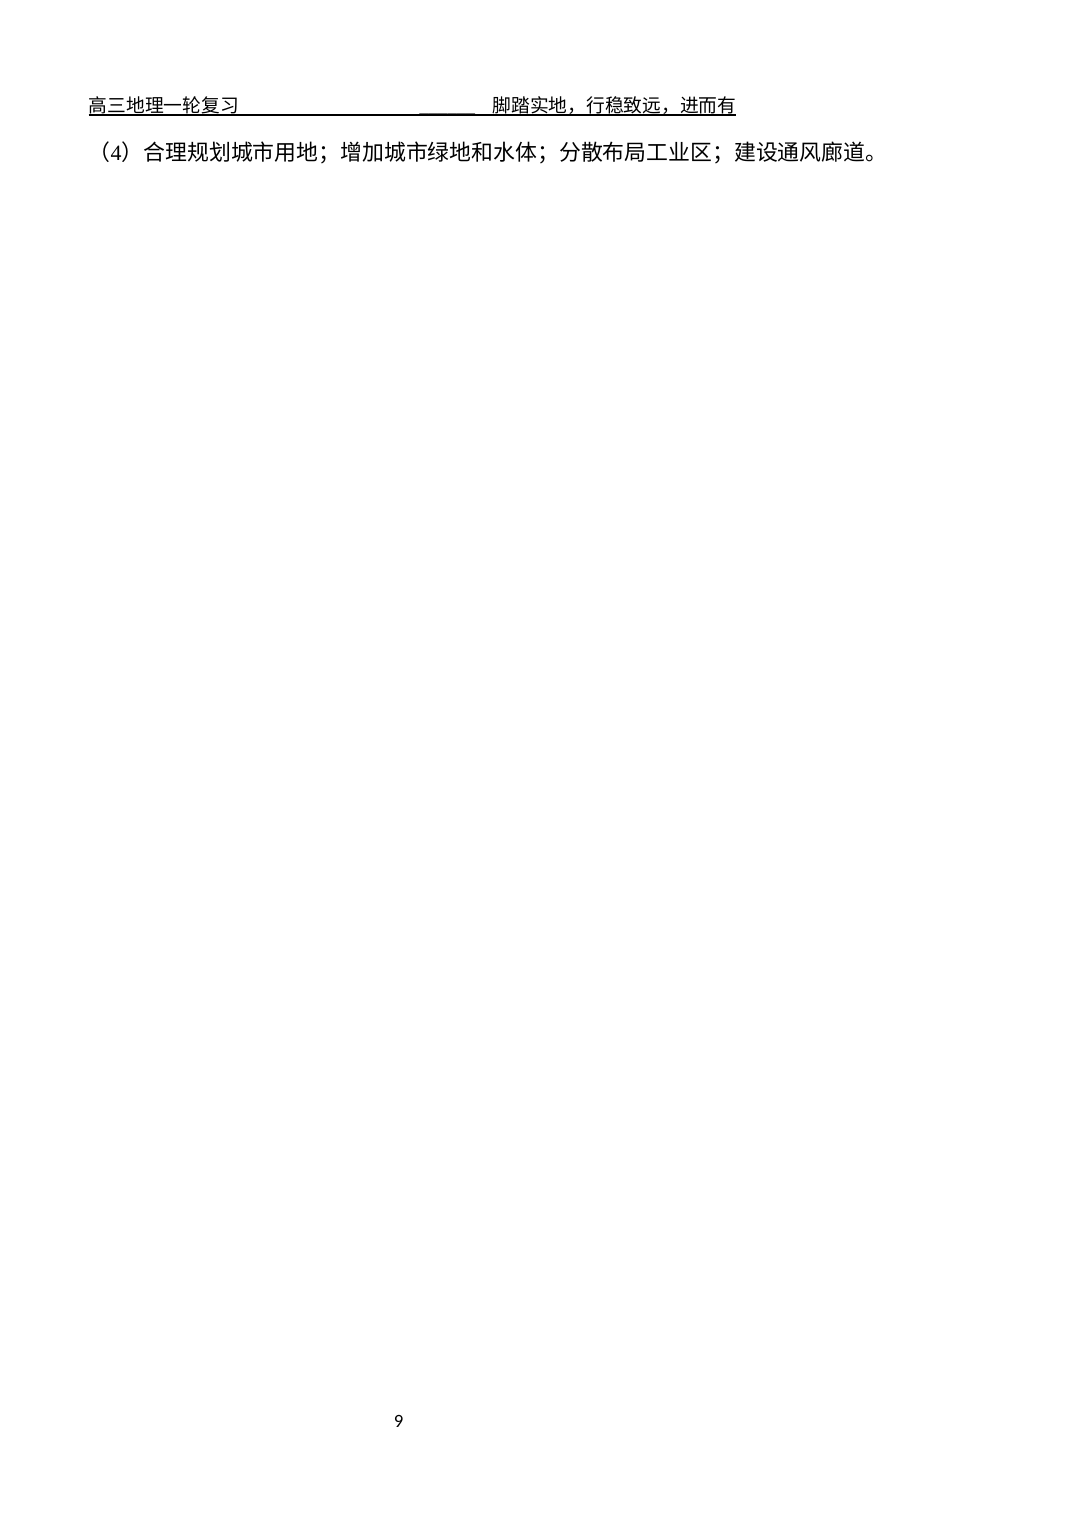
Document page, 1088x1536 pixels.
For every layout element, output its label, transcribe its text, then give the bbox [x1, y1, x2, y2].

text （4）合理规划城市用地；增加城市绿地和水体；分散布局工业区；建设通风廊道。 [88, 135, 999, 167]
